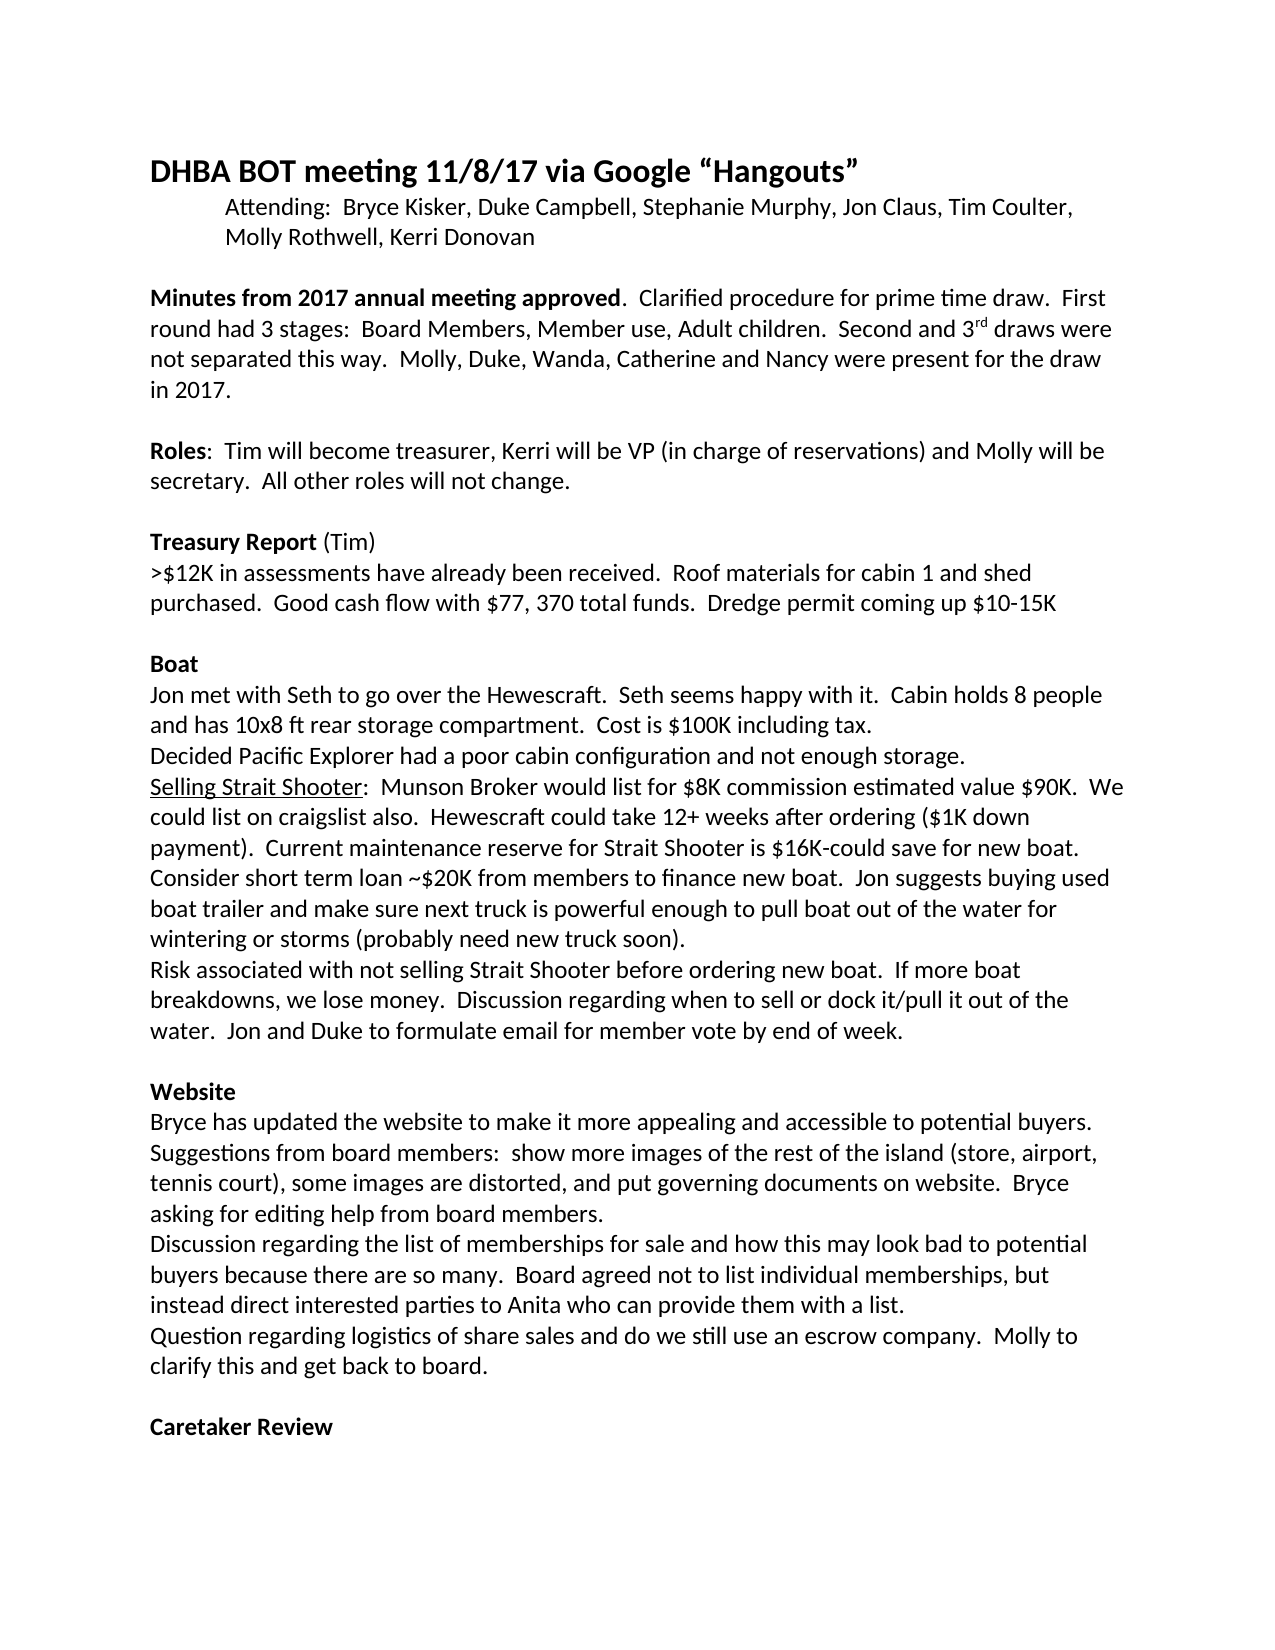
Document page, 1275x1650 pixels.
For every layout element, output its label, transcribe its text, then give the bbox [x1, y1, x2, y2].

text Risk associated with not selling Strait Shooter before ordering new boat. If more boat breakdowns, we lose money. Discussion regarding when to sell or dock it/pull it out of the water. Jon and Duke to formulate email for member vote by end of week. [150, 954, 1125, 1045]
text Roles: Tim will become treasurer, Kerri will be VP (in charge of reservations) and Molly will be secretary. All other roles will not change. [150, 435, 1125, 496]
text Boat [150, 648, 1125, 679]
text DHBA BOT meeting 11/8/17 via Google “Hangouts” [150, 150, 1125, 191]
text Decided Pacific Explorer had a poor cabin configuration and not enough storage. [150, 740, 1125, 771]
text Jon met with Seth to go over the Hewescraft. Seth seems happy with it. Cabin holds 8 people and has 10x8 ft rear storage compartment. Cost is $100K including tax. [150, 679, 1125, 740]
text Question regarding logistics of share sales and do we still use an escrow company. Molly to clarify this and get back to board. [150, 1320, 1125, 1381]
text Attending: Bryce Kisker, Duke Campbell, Stephanie Murphy, Jon Claus, Tim Coulter, Molly Rothwell, Kerri Donovan [225, 191, 1125, 252]
text Bryce has updated the website to make it more appealing and accessible to potential buyers. Suggestions from board members: show more images of the rest of the island (store, airport, tennis court), some images are distorted, and put governing documents on website. Bryce asking for editing help from board members. [150, 1106, 1125, 1228]
text Minutes from 2017 annual meeting approved. Clarified procedure for prime time draw. First round had 3 stages: Board Members, Member use, Adult children. Second and 3rd draws were not separated this way. Molly, Duke, Wanda, Catherine and Nancy were present for the draw in 2017. [150, 282, 1125, 404]
text >$12K in assessments have already been received. Roof materials for cabin 1 and shed purchased. Good cash flow with $77, 370 total funds. Dredge permit coming up $10-15K [150, 557, 1125, 618]
text Selling Strait Shooter: Munson Broker would list for $8K commission estimated value $90K. We could list on craigslist also. Hewescraft could take 12+ weeks after ordering ($1K down payment). Current maintenance reserve for Strait Shooter is $16K-could save for new boat. Consider short term loan ~$20K from members to finance new boat. Jon suggests buying used boat trailer and make sure next truck is powerful enough to pull boat out of the water for wintering or storms (probably need new truck soon). [150, 771, 1125, 954]
text Caretaker Review [150, 1412, 1125, 1442]
text Treasury Report (Tim) [150, 526, 1125, 557]
text Website [150, 1076, 1125, 1106]
text Discussion regarding the list of memberships for sale and how this may look bad to potential buyers because there are so many. Board agreed not to list individual memberships, but instead direct interested parties to Anita who can provide them with a list. [150, 1228, 1125, 1320]
